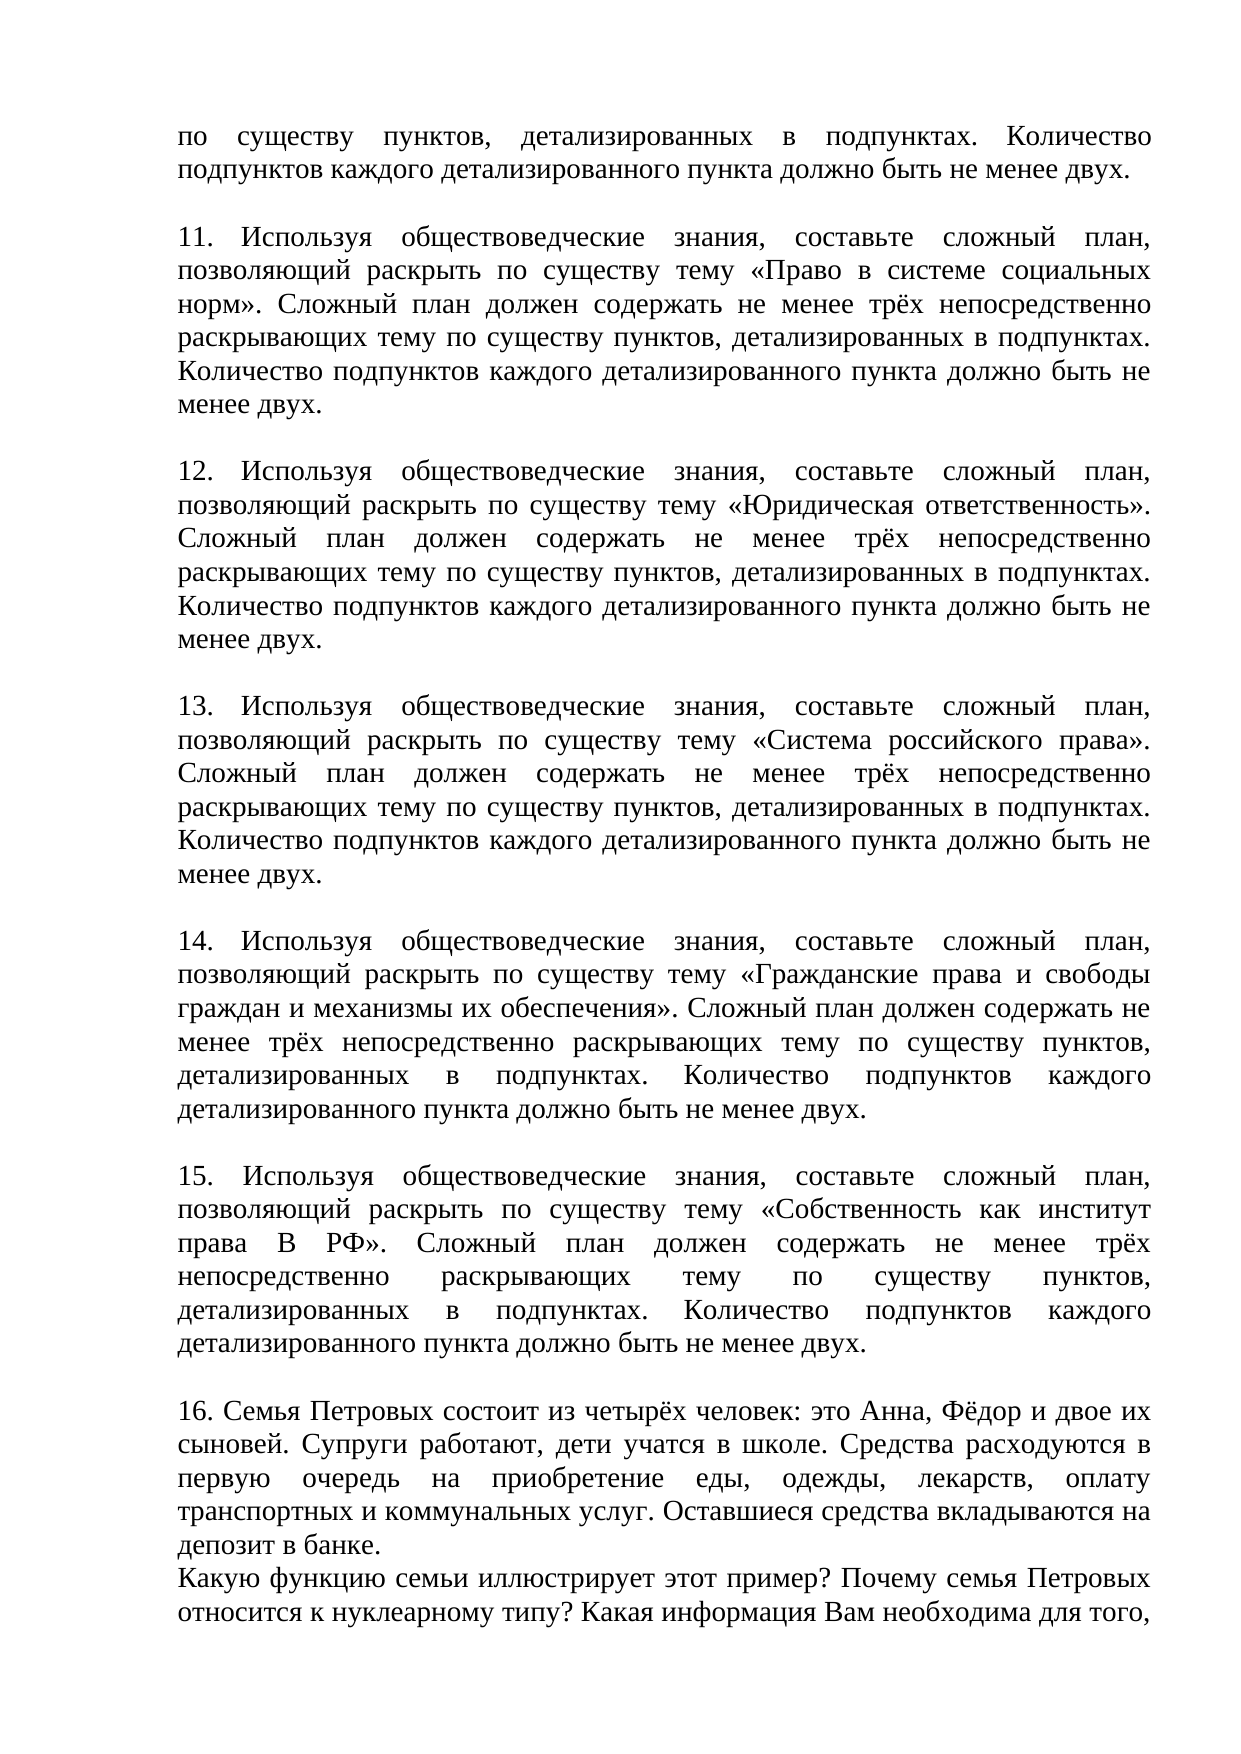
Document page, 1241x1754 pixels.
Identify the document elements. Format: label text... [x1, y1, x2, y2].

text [177, 118, 1152, 185]
text 15. Используя обществоведческие знания, составьте сложный план, позволяющий раскрыть по существу тему «Собственность как институт права B РФ». Сложный план должен содержать не менее трёх непосредственно раскрывающих тему по существу пунктов, детализированных в подпунктах. Количество подпунктов каждого детализированного пункта должно быть не менее двух. [177, 1158, 1152, 1359]
text 11. Используя обществоведческие знания, составьте сложный план, позволяющий раскрыть по существу тему «Право в системе социальных норм». Сложный план должен содержать не менее трёх непосредственно раскрывающих тему по существу пунктов, детализированных в подпунктах. Количество подпунктов каждого детализированного пункта должно быть не менее двух. [177, 219, 1152, 420]
text 13. Используя обществоведческие знания, составьте сложный план, позволяющий раскрыть по существу тему «Система российского права». Сложный план должен содержать не менее трёх непосредственно раскрывающих тему по существу пунктов, детализированных в подпунктах. Количество подпунктов каждого детализированного пункта должно быть не менее двух. [177, 688, 1152, 889]
text 14. Используя обществоведческие знания, составьте сложный план, позволяющий раскрыть по существу тему «Гражданские права и свободы граждан и механизмы их обеспечения». Сложный план должен содержать не менее трёх непосредственно раскрывающих тему по существу пунктов, детализированных в подпунктах. Количество подпунктов каждого детализированного пункта должно быть не менее двух. [177, 923, 1152, 1124]
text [177, 1560, 1152, 1627]
text 16. Семья Петровых состоит из четырёх человек: это Анна, Фёдор и двое их сыновей. Супруги работают, дети учатся в школе. Средства расходуются в первую очередь на приобретение еды, одежды, лекарств, оплату транспортных и коммунальных услуг. Оставшиеся средства вкладываются на депозит в банке. [177, 1393, 1152, 1560]
text 12. Используя обществоведческие знания, составьте сложный план, позволяющий раскрыть по существу тему «Юридическая ответственность». Сложный план должен содержать не менее трёх непосредственно раскрывающих тему по существу пунктов, детализированных в подпунктах. Количество подпунктов каждого детализированного пункта должно быть не менее двух. [177, 453, 1152, 655]
